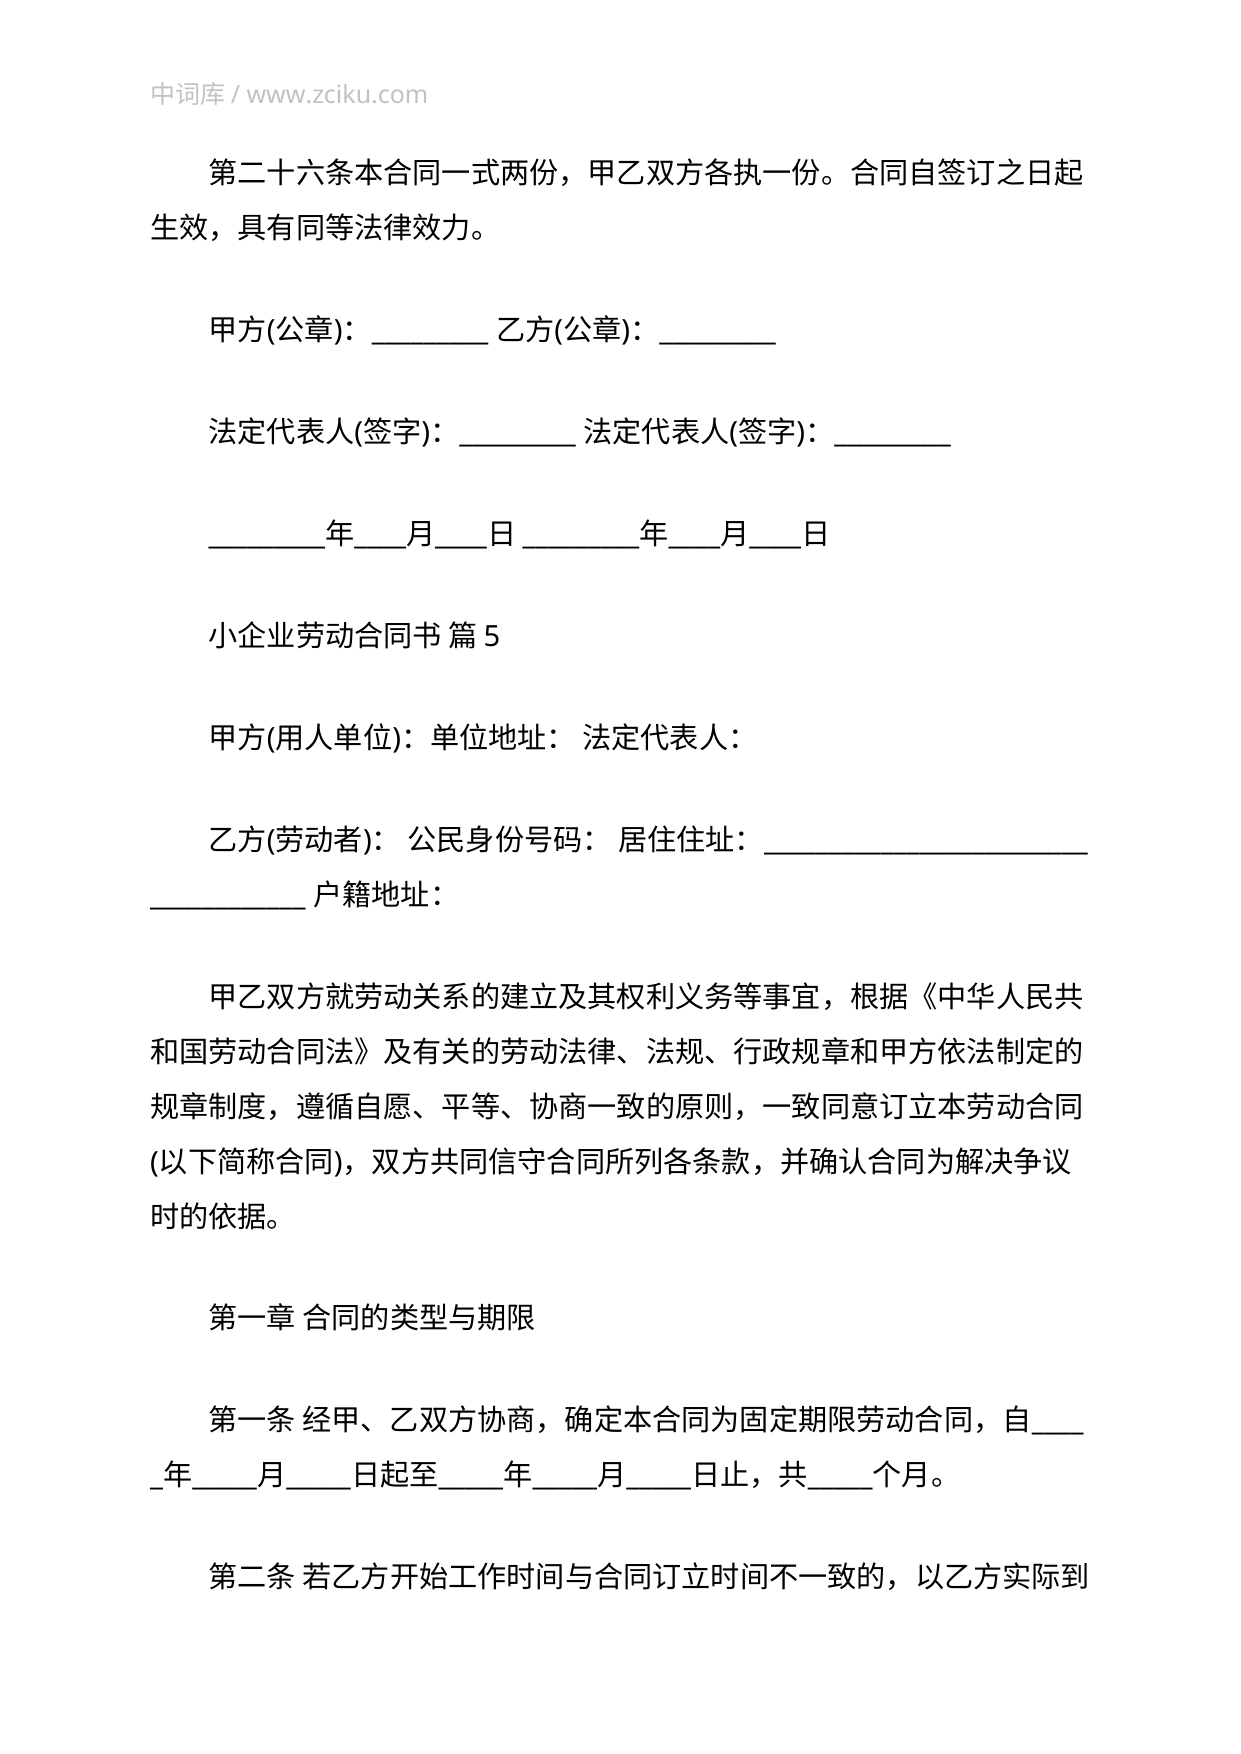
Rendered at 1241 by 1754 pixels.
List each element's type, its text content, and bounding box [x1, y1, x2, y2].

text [150, 1554, 1090, 1596]
text 法定代表人(签字)：_________ 法定代表人(签字)：_________ [150, 409, 1090, 451]
text 乙方(劳动者)： 公民身份号码： 居住住址：_____________________________________ 户籍地址： [150, 817, 1090, 914]
text 甲方(公章)：_________ 乙方(公章)：_________ [150, 307, 1090, 349]
text 第一章 合同的类型与期限 [150, 1295, 1090, 1337]
text 第一条 经甲、乙双方协商，确定本合同为固定期限劳动合同，自_____年_____月_____日起至_____年_____月_____日止，共_____个月。 [150, 1397, 1090, 1494]
text 小企业劳动合同书 篇5 [150, 613, 1090, 655]
text 甲方(用人单位)：单位地址： 法定代表人： [150, 714, 1090, 757]
text 甲乙双方就劳动关系的建立及其权利义务等事宜，根据《中华人民共和国劳动合同法》及有关的劳动法律、法规、行政规章和甲方依法制定的规章制度，遵循自愿、平等、协商一致的原则，一致同意订立本劳动合同(以下简称合同)，双方共同信守合同所列各条款，并确认合同为解决争议时的依据。 [150, 973, 1090, 1236]
text _________年____月____日 _________年____月____日 [150, 511, 1090, 553]
text 第二十六条本合同一式两份，甲乙双方各执一份。合同自签订之日起生效，具有同等法律效力。 [150, 150, 1090, 247]
